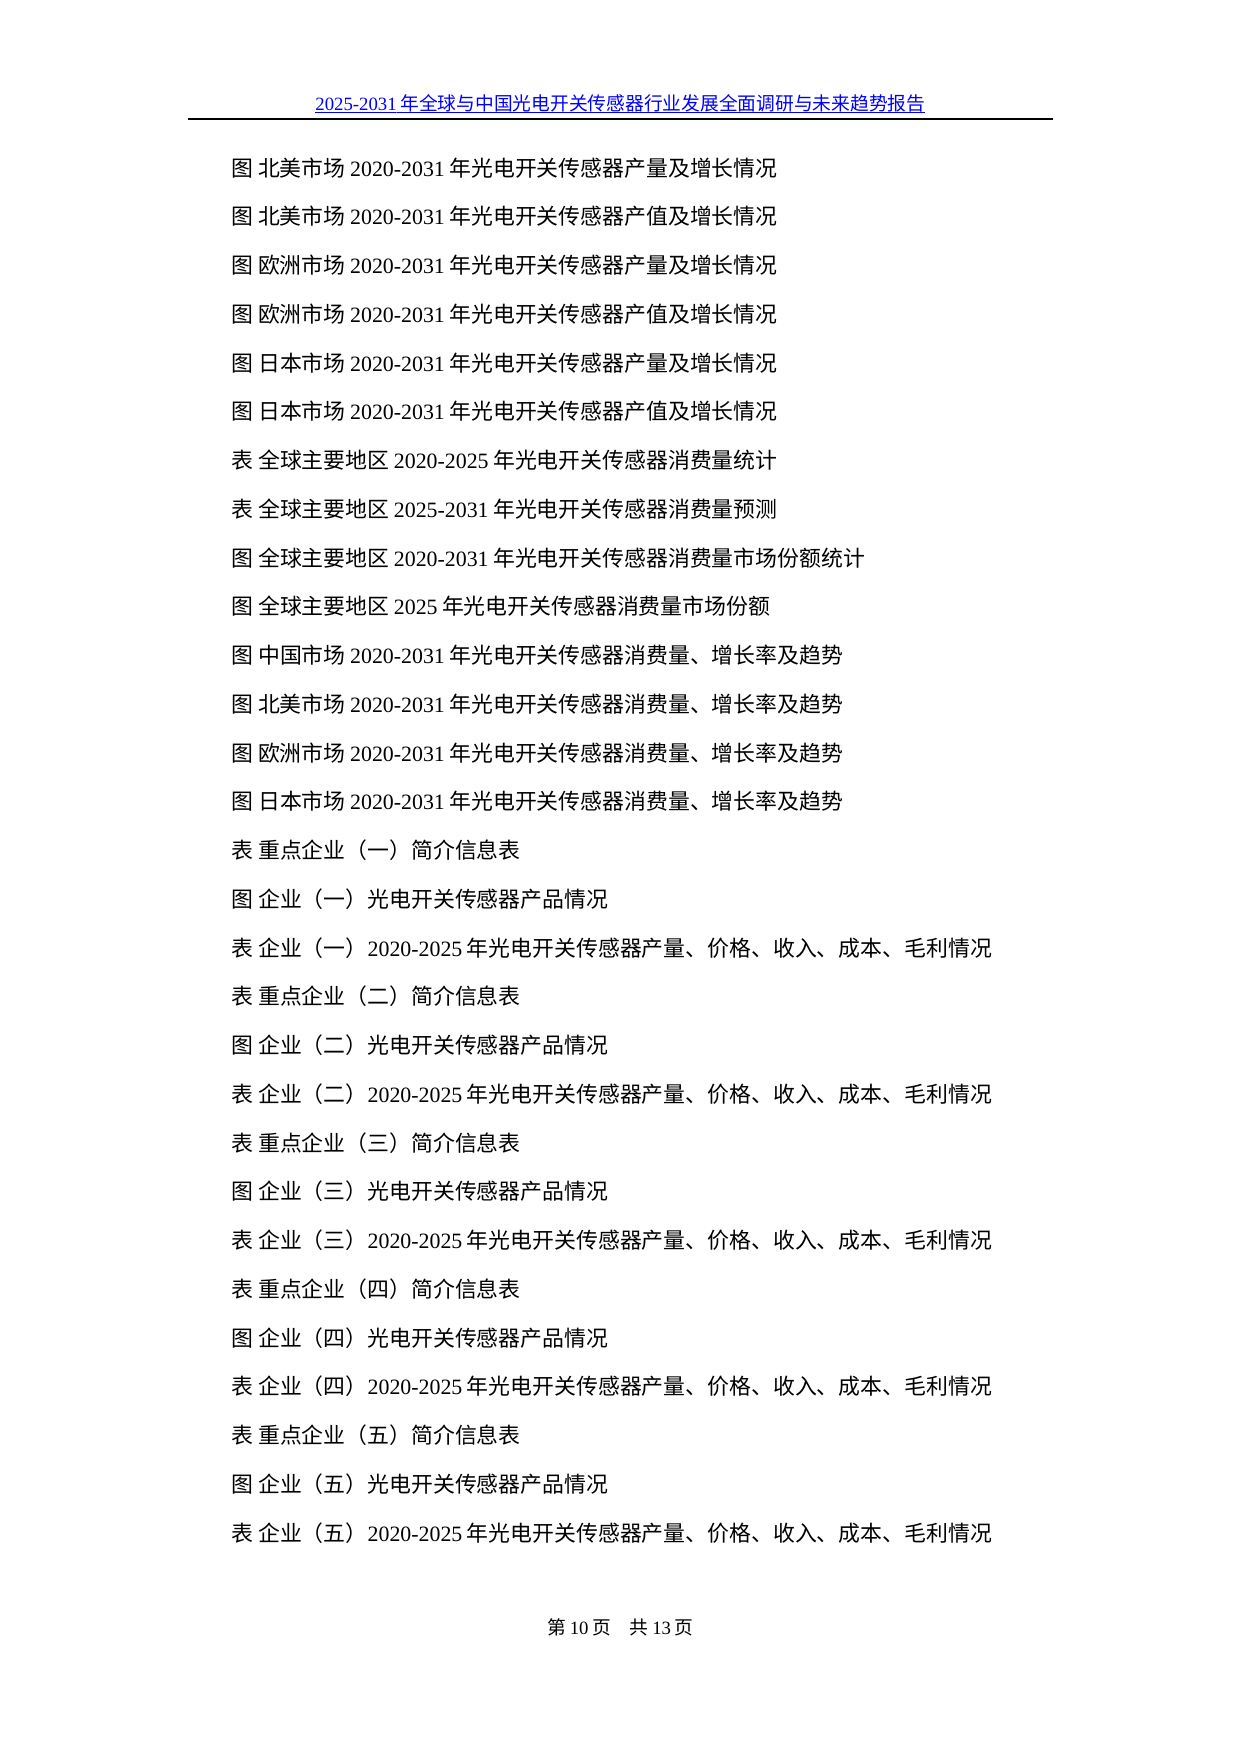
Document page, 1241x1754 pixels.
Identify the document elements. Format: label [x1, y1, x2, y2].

text [187, 150, 1053, 1548]
